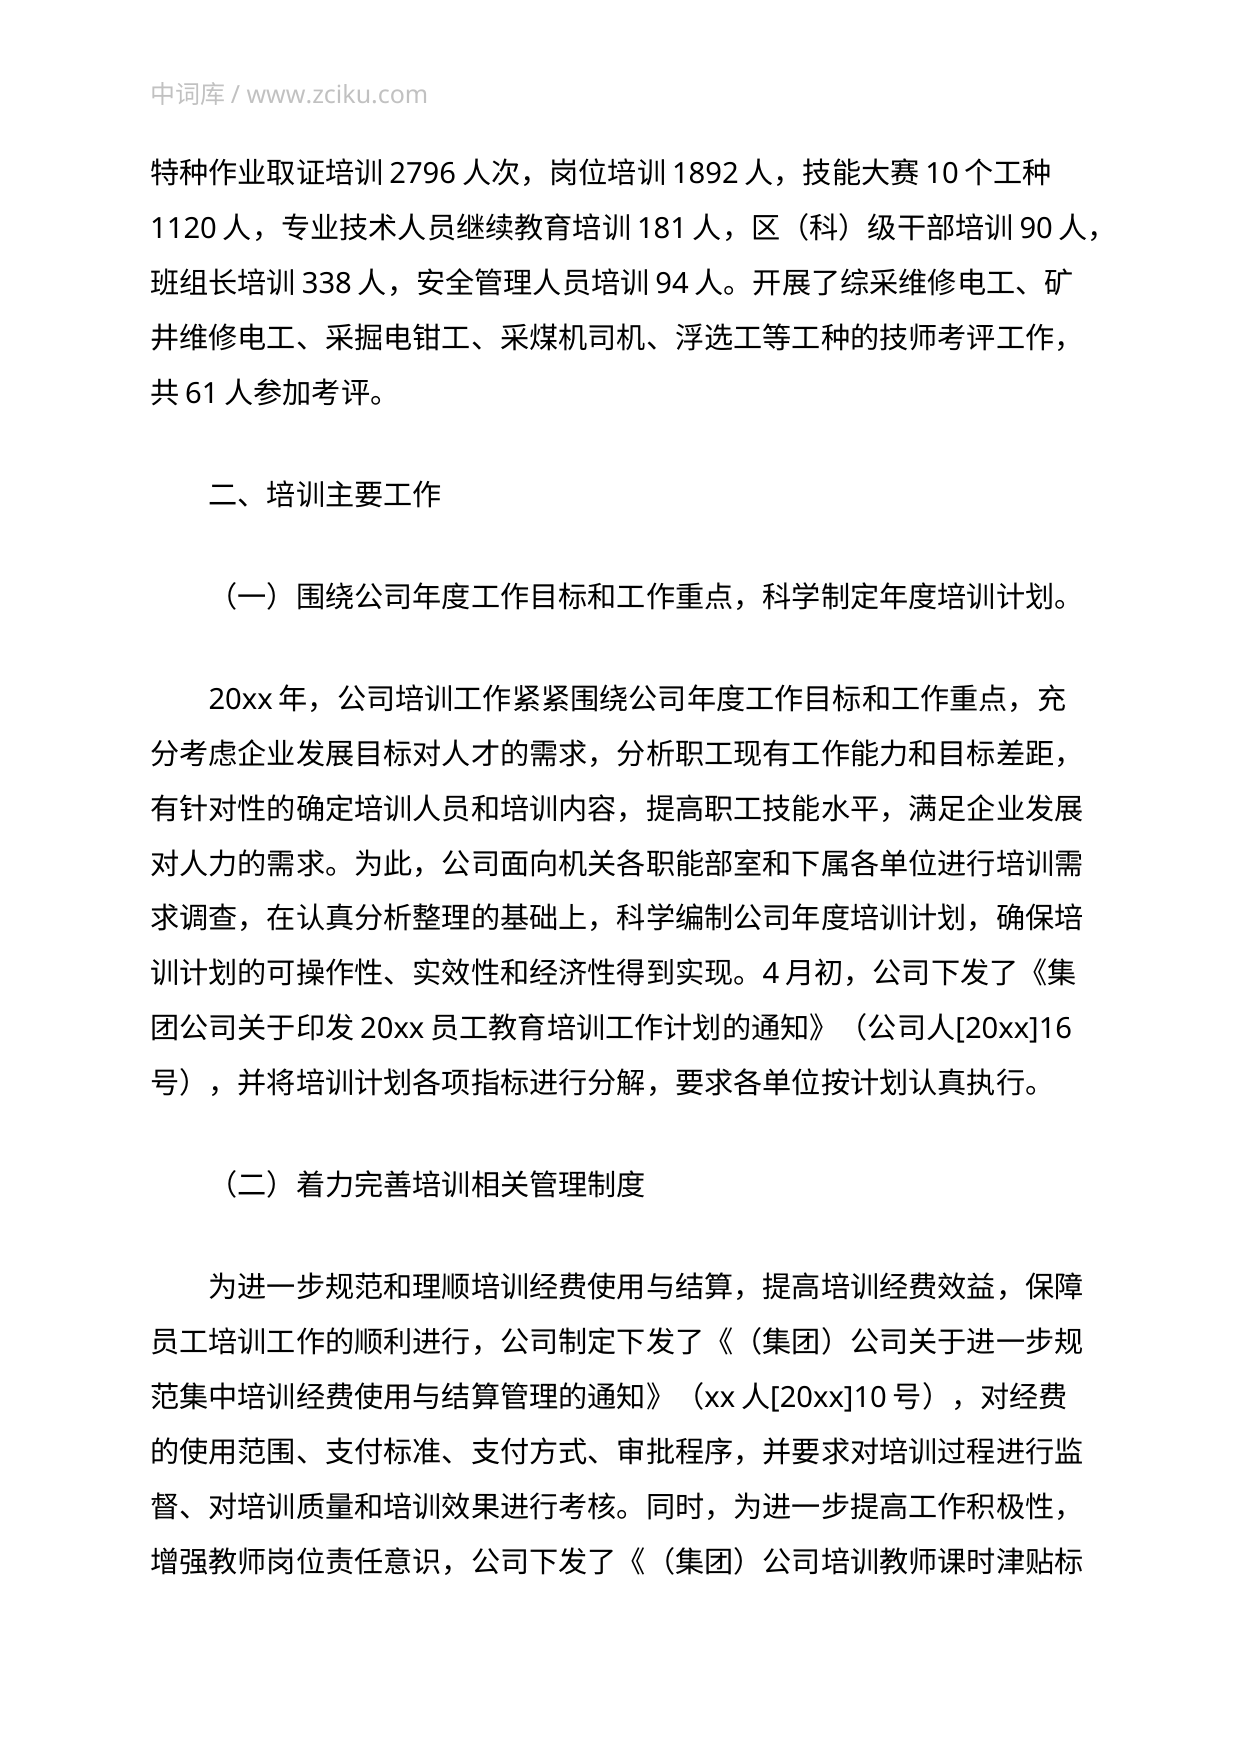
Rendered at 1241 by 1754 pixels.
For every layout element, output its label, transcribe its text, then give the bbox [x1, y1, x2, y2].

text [150, 150, 1090, 412]
text 20xx年，公司培训工作紧紧围绕公司年度工作目标和工作重点，充分考虑企业发展目标对人才的需求，分析职工现有工作能力和目标差距，有针对性的确定培训人员和培训内容，提高职工技能水平，满足企业发展对人力的需求。为此，公司面向机关各职能部室和下属各单位进行培训需求调查，在认真分析整理的基础上，科学编制公司年度培训计划，确保培训计划的可操作性、实效性和经济性得到实现。4月初，公司下发了《集团公司关于印发20xx员工教育培训工作计划的通知》（公司人[20xx]16号），并将培训计划各项指标进行分解，要求各单位按计划认真执行。 [150, 675, 1090, 1102]
text （二）着力完善培训相关管理制度 [150, 1162, 1090, 1204]
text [150, 1263, 1090, 1580]
text （一）围绕公司年度工作目标和工作重点，科学制定年度培训计划。 [150, 574, 1090, 616]
text 二、培训主要工作 [150, 472, 1090, 514]
